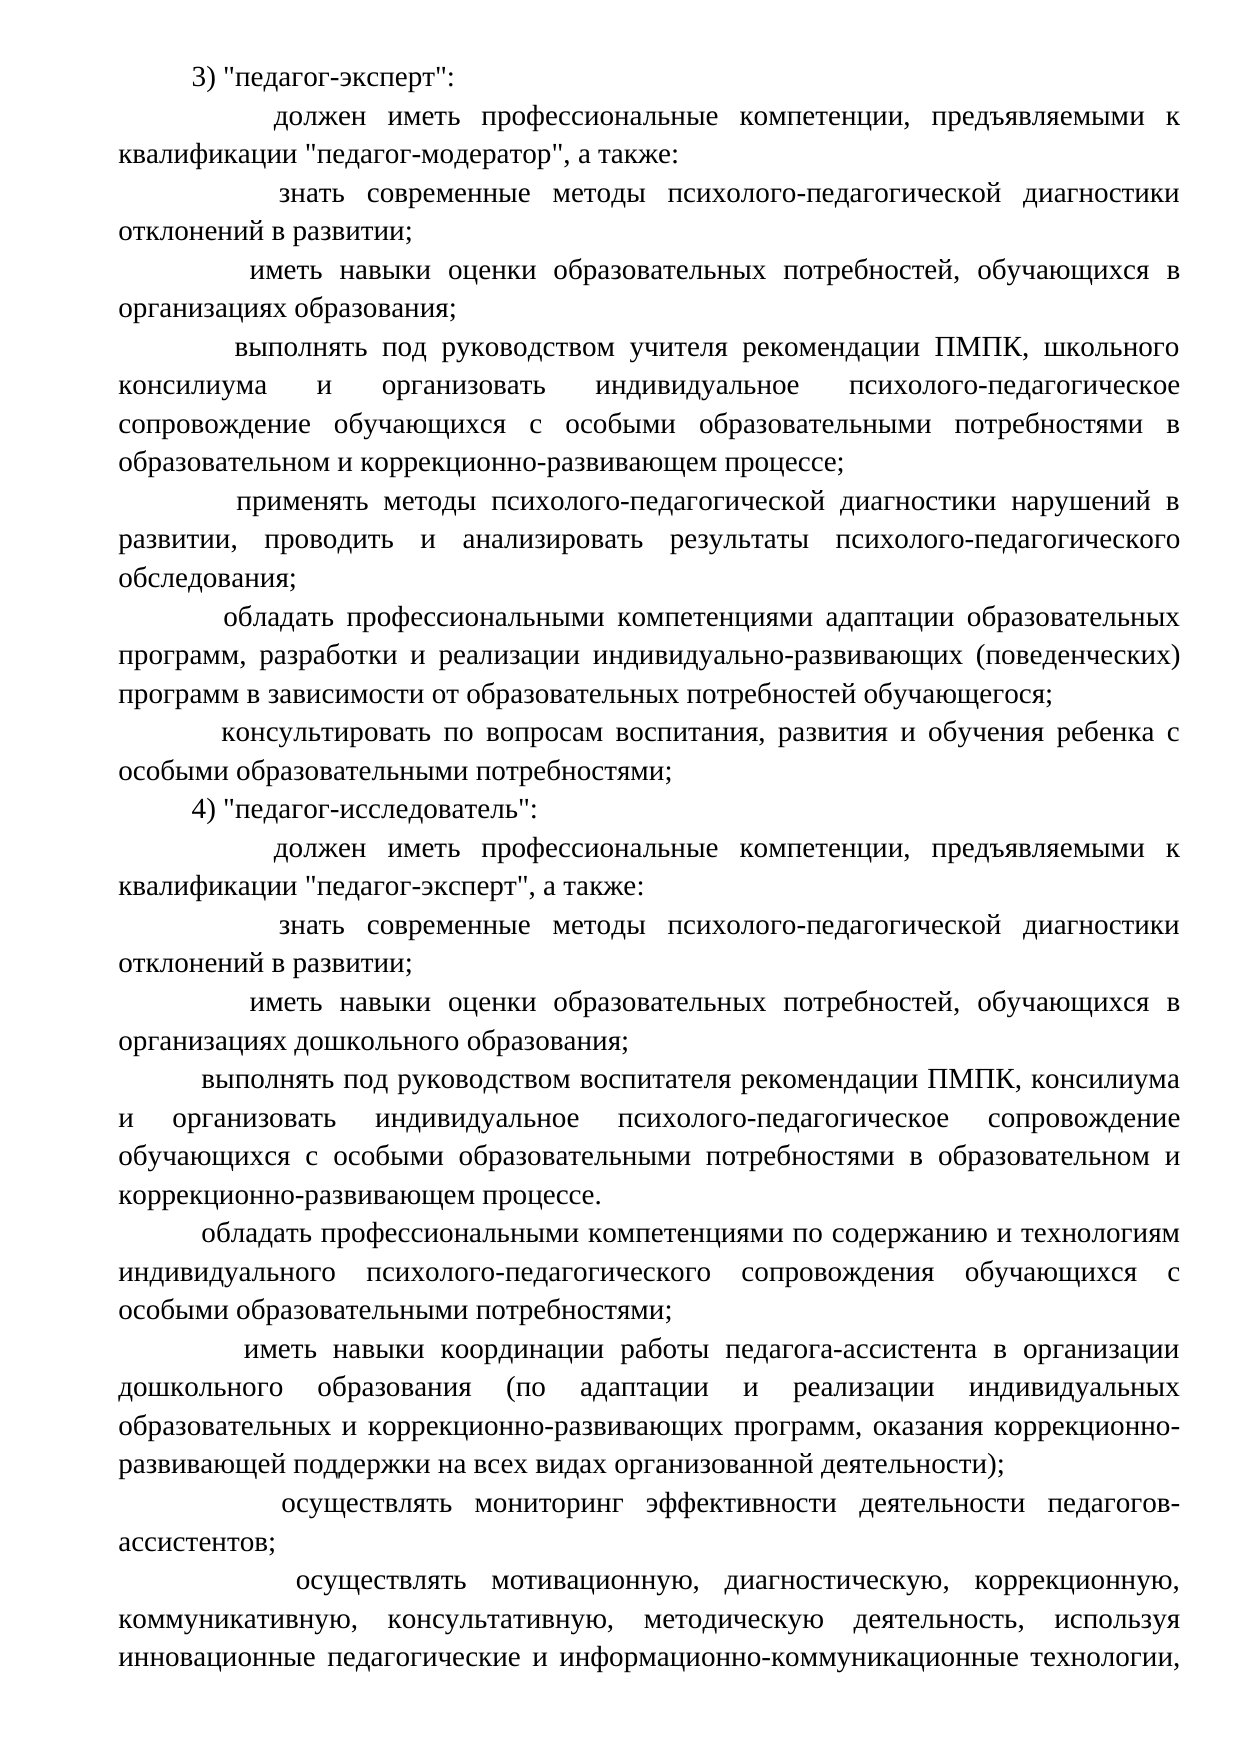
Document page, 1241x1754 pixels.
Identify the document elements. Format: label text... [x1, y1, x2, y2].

text знать современные методы психолого-педагогической диагностики отклонений в развитии; [118, 175, 1181, 247]
text осуществлять мониторинг эффективности деятельности педагогов-ассистентов; [118, 1485, 1181, 1557]
text выполнять под руководством воспитателя рекомендации ПМПК, консилиума и организовать индивидуальное психолого-педагогическое сопровождение обучающихся с особыми образовательными потребностями в образовательном и коррекционно-развивающем процессе. [118, 1061, 1181, 1210]
text 3) "педагог-эксперт": [118, 59, 1181, 93]
text консультировать по вопросам воспитания, развития и обучения ребенка с особыми образовательными потребностями; [118, 714, 1181, 786]
text иметь навыки оценки образовательных потребностей, обучающихся в организациях образования; [118, 252, 1181, 324]
text иметь навыки оценки образовательных потребностей, обучающихся в организациях дошкольного образования; [118, 984, 1181, 1056]
text 4) "педагог-исследователь": [118, 791, 1181, 825]
text иметь навыки координации работы педагога-ассистента в организации дошкольного образования (по адаптации и реализации индивидуальных образовательных и коррекционно-развивающих программ, оказания коррекционно-развивающей поддержки на всех видах организованной деятельности); [118, 1331, 1181, 1480]
text должен иметь профессиональные компетенции, предъявляемыми к квалификации "педагог-эксперт", а также: [118, 830, 1181, 902]
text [118, 1562, 1181, 1673]
text должен иметь профессиональные компетенции, предъявляемыми к квалификации "педагог-модератор", а также: [118, 98, 1181, 170]
text применять методы психолого-педагогической диагностики нарушений в развитии, проводить и анализировать результаты психолого-педагогического обследования; [118, 483, 1181, 594]
text обладать профессиональными компетенциями адаптации образовательных программ, разработки и реализации индивидуально-развивающих (поведенческих) программ в зависимости от образовательных потребностей обучающегося; [118, 599, 1181, 709]
text выполнять под руководством учителя рекомендации ПМПК, школьного консилиума и организовать индивидуальное психолого-педагогическое сопровождение обучающихся с особыми образовательными потребностями в образовательном и коррекционно-развивающем процессе; [118, 329, 1181, 478]
text знать современные методы психолого-педагогической диагностики отклонений в развитии; [118, 907, 1181, 979]
